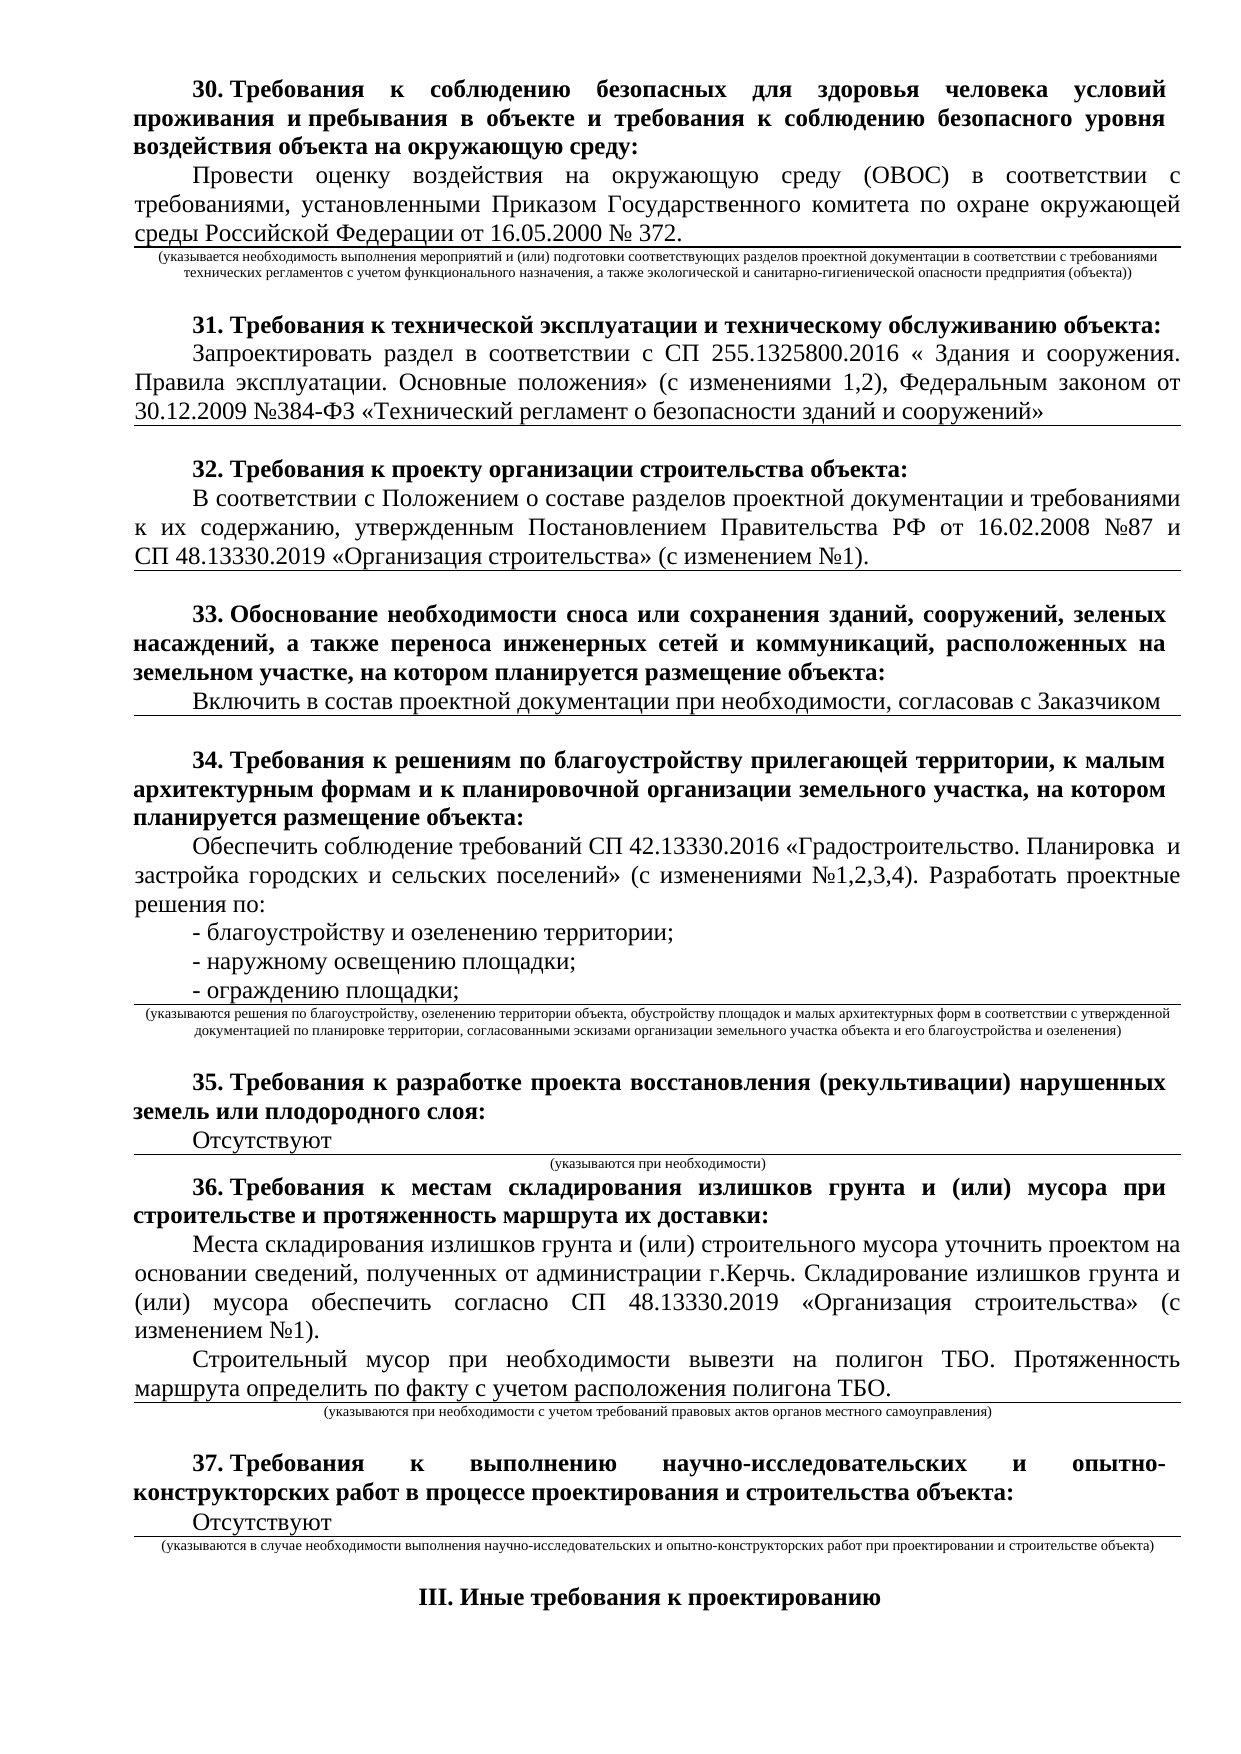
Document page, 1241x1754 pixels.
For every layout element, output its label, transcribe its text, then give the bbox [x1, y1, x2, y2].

table_header Запроектировать раздел в соответствии с СП 255.1325800.2016 « Здания и сооружения. Правила эксплуатации. Основные положения» (с изменениями 1,2), Федеральным законом от 30.12.2009 №384-ФЗ «Технический регламент о безопасности зданий и сооружений» [134, 339, 1181, 425]
table_header Провести оценку воздействия на окружающую среду (ОВОС) в соответствии с требованиями, установленными Приказом Государственного комитета по охране окружающей среды Российской Федерации от 16.05.2000 № 372. [134, 160, 1181, 246]
table_cell (указываются при необходимости с учетом требований правовых актов органов местного самоуправления) [134, 1403, 1181, 1420]
text III. Иные требования к проектированию [133, 1582, 1167, 1611]
text 33. Обоснование необходимости сноса или сохранения зданий, сооружений, зеленых насаждений, а также переноса инженерных сетей и коммуникаций, расположенных на земельном участке, на котором планируется размещение объекта: [133, 599, 1167, 686]
table_header Обеспечить соблюдение требований СП 42.13330.2016 «Градостроительство. Планировка и застройка городских и сельских поселений» (с изменениями №1,2,3,4). Разработать проектные решения по: - благоустройству и озеленению территории; - наружному освещению площадки; - ограждению площадки; [134, 831, 1181, 1004]
table_cell (указываются решения по благоустройству, озеленению территории объекта, обустройству площадок и малых архитектурных форм в соответствии с утвержденной документацией по планировке территории, согласованными эскизами организации земельного участка объекта и его благоустройства и озеленения) [134, 1005, 1181, 1038]
table_cell (указывается необходимость выполнения мероприятий и (или) подготовки соответствующих разделов проектной документации в соответствии с требованиями технических регламентов с учетом функционального назначения, а также экологической и санитарно-гигиенической опасности предприятия (объекта)) [134, 248, 1181, 281]
table_header Места складирования излишков грунта и (или) строительного мусора уточнить проектом на основании сведений, полученных от администрации г.Керчь. Складирование излишков грунта и (или) мусора обеспечить согласно СП 48.13330.2019 «Организация строительства» (с изменением №1). Строительный мусор при необходимости вывезти на полигон ТБО. Протяженность маршрута определить по факту с учетом расположения полигона ТБО. [134, 1229, 1181, 1402]
table_cell (указываются в случае необходимости выполнения научно-исследовательских и опытно-конструкторских работ при проектировании и строительстве объекта) [134, 1537, 1181, 1553]
text 34. Требования к решениям по благоустройству прилегающей территории, к малым архитектурным формам и к планировочной организации земельного участка, на котором планируется размещение объекта: [133, 745, 1167, 831]
table_header Отсутствуют [134, 1125, 1181, 1154]
text 32. Требования к проекту организации строительства объекта: [133, 454, 1167, 483]
table_cell (указываются при необходимости) [134, 1155, 1181, 1172]
text 35. Требования к разработке проекта восстановления (рекультивации) нарушенных земель или плодородного слоя: [133, 1067, 1167, 1124]
table_header В соответствии с Положением о составе разделов проектной документации и требованиями к их содержанию, утвержденным Постановлением Правительства РФ от 16.02.2008 №87 и СП 48.13330.2019 «Организация строительства» (с изменением №1). [134, 483, 1181, 569]
text 36. Требования к местам складирования излишков грунта и (или) мусора при строительстве и протяженность маршрута их доставки: [133, 1172, 1167, 1229]
text 37. Требования к выполнению научно-исследовательских и опытно-конструкторских работ в процессе проектирования и строительства объекта: [133, 1448, 1167, 1506]
table_header Отсутствуют [134, 1506, 1181, 1536]
text 30. Требования к соблюдению безопасных для здоровья человека условий проживания и пребывания в объекте и требования к соблюдению безопасного уровня воздействия объекта на окружающую среду: [133, 74, 1167, 160]
table_header Включить в состав проектной документации при необходимости, согласовав с Заказчиком [134, 686, 1181, 715]
text 31. Требования к технической эксплуатации и техническому обслуживанию объекта: [133, 310, 1167, 338]
